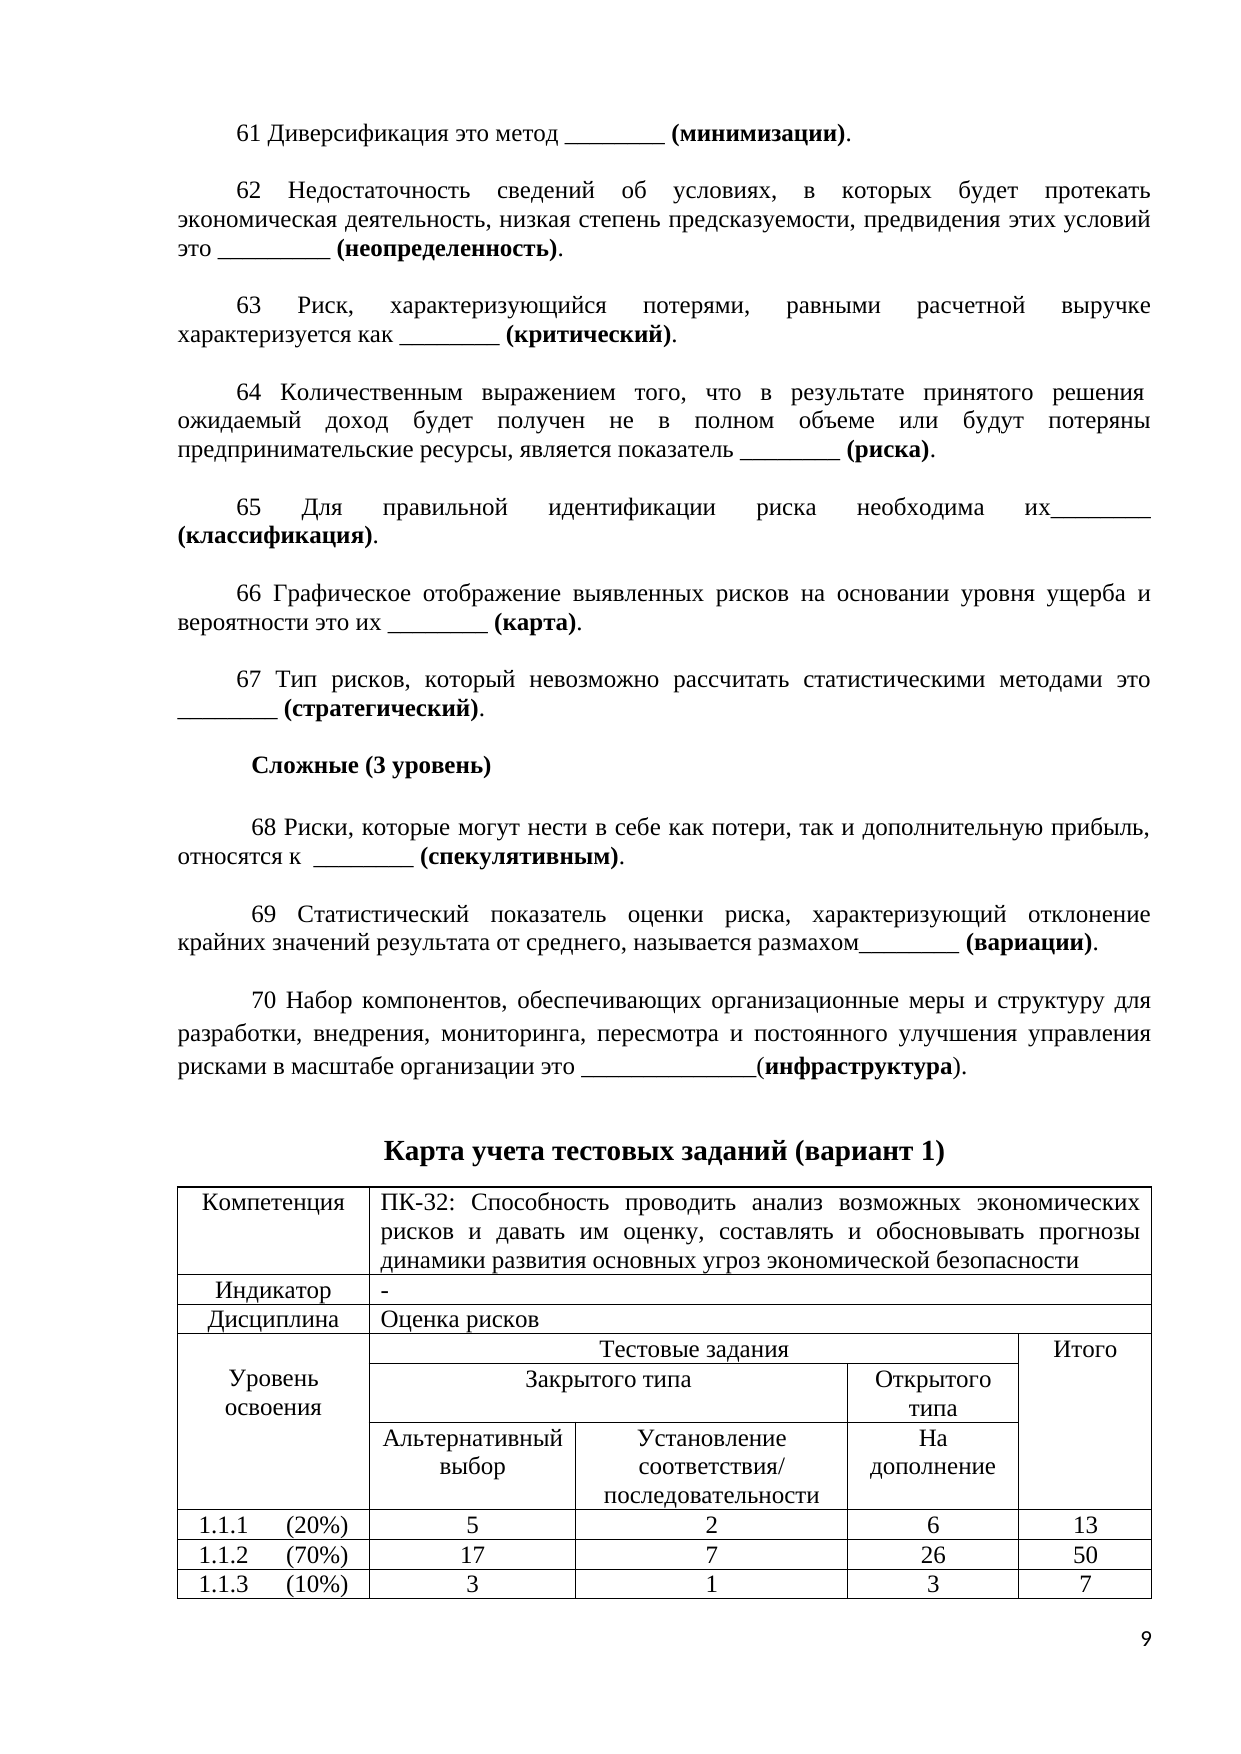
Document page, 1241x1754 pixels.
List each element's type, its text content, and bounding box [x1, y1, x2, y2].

table_cell 2 [576, 1510, 847, 1539]
table_cell Дисциплина [178, 1305, 369, 1333]
table_cell - [370, 1275, 1151, 1303]
text 65 Для правильной идентификации риска необходима их________ (классификация). [177, 492, 1152, 549]
table_cell 1.1.3 (10%) [178, 1570, 369, 1598]
table_cell Итого [1019, 1334, 1151, 1509]
table_cell 1 [576, 1570, 847, 1598]
table_cell 7 [576, 1540, 847, 1568]
table_cell Уровень освоения [178, 1334, 369, 1509]
table_header Компетенция [178, 1188, 369, 1274]
table_cell 3 [370, 1570, 575, 1598]
text 68 Риски, которые могут нести в себе как потери, так и дополнительную прибыль, относятся к ________ (спекулятивным). [177, 812, 1152, 870]
table_cell 3 [848, 1570, 1018, 1598]
text 66 Графическое отображение выявленных рисков на основании уровня ущерба и вероятности это их ________ (карта). [177, 578, 1152, 636]
table_cell 50 [1019, 1540, 1151, 1568]
text Сложные (3 уровень) [177, 751, 1152, 779]
text Карта учета тестовых заданий (вариант 1) [177, 1133, 1152, 1167]
table_cell Открытого типа [848, 1364, 1018, 1422]
table_cell 6 [848, 1510, 1018, 1539]
table_cell 7 [1019, 1570, 1151, 1598]
table_cell 26 [848, 1540, 1018, 1568]
table_cell Оценка рисков [370, 1305, 1151, 1333]
text 69 Статистический показатель оценки риска, характеризующий отклонение крайних значений результата от среднего, называется размахом________ (вариации). [177, 899, 1152, 956]
table_cell На дополнение [848, 1423, 1018, 1509]
table_cell 13 [1019, 1510, 1151, 1539]
text 67 Тип рисков, который невозможно рассчитать статистическими методами это ________ (стратегический). [177, 664, 1152, 722]
table_cell Установление соответствия/ последовательности [576, 1423, 847, 1509]
table_cell Индикатор [178, 1275, 369, 1303]
text 64 Количественным выражением того, что в результате принятого решения ожидаемый доход будет получен не в полном объеме или будут потеряны предпринимательские ресурсы, является показатель ________ (риска). [177, 377, 1152, 463]
text 70 Набор компонентов, обеспечивающих организационные меры и структуру для разработки, внедрения, мониторинга, пересмотра и постоянного улучшения управления рисками в масштабе организации это ______________(инфраструктура). [177, 985, 1152, 1080]
text 61 Диверсификация это метод ________ (минимизации). [177, 118, 1152, 147]
table_cell Тестовые задания [370, 1334, 1018, 1363]
table_cell 1.1.2 (70%) [178, 1540, 369, 1568]
table_cell 5 [370, 1510, 575, 1539]
table_cell Закрытого типа [370, 1364, 847, 1422]
text 63 Риск, характеризующийся потерями, равными расчетной выручке характеризуется как ________ (критический). [177, 291, 1152, 348]
table_cell 1.1.1 (20%) [178, 1510, 369, 1539]
table_cell 17 [370, 1540, 575, 1568]
text 62 Недостаточность сведений об условиях, в которых будет протекать экономическая деятельность, низкая степень предсказуемости, предвидения этих условий это _________ (неопределенность). [177, 176, 1152, 262]
table_cell Альтернативный выбор [370, 1423, 575, 1509]
